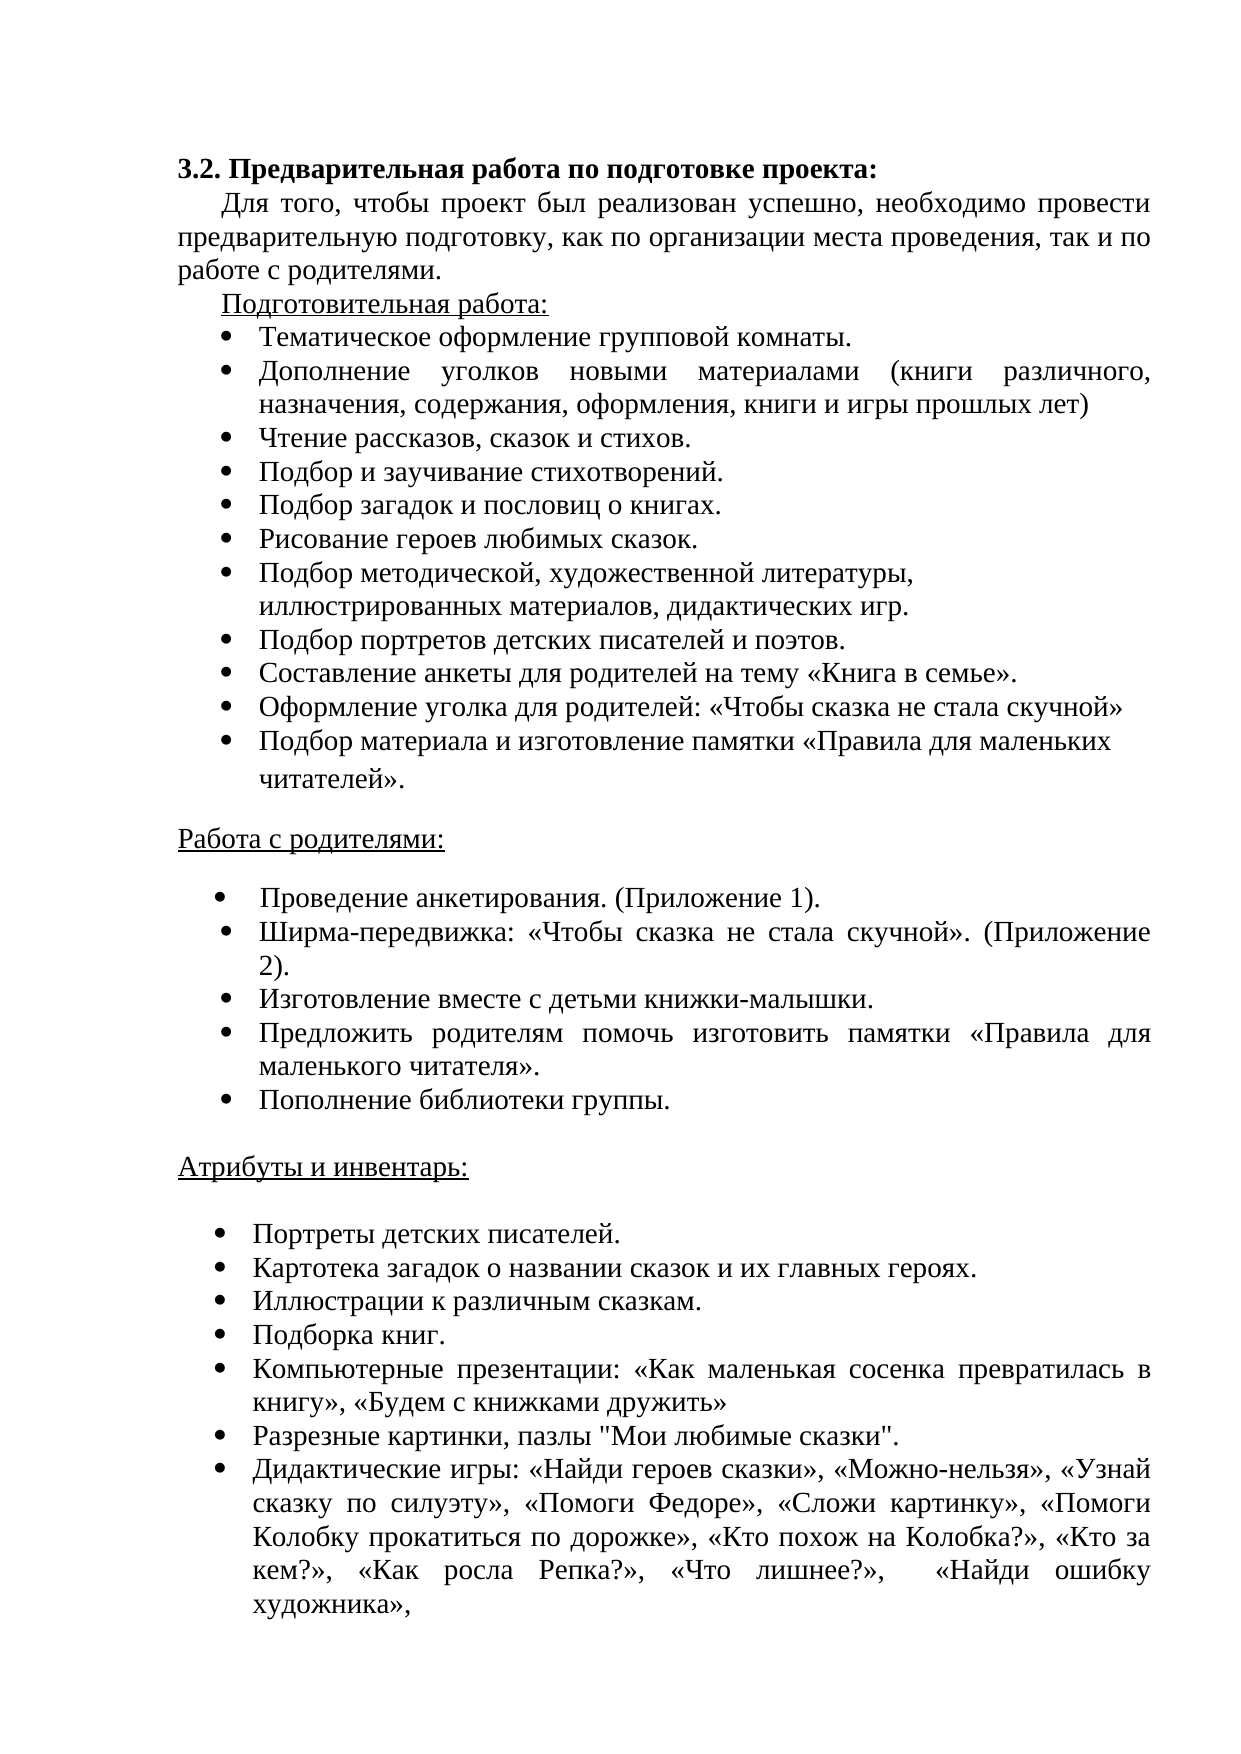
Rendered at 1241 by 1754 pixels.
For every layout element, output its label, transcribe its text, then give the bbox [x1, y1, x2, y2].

list Подбор материала и изготовление памятки «Правила для маленьких читателей». [221, 723, 1152, 795]
text Для того, чтобы проект был реализован успешно, необходимо провести предварительную подготовку, как по организации места проведения, так и по работе с родителями. [177, 185, 1152, 286]
list Тематическое оформление групповой комнаты. [221, 319, 1152, 353]
list Дидактические игры: «Найди героев сказки», «Можно-нельзя», «Узнай сказку по силуэту», «Помоги Федоре», «Сложи картинку», «Помоги Колобку прокатиться по дорожке», «Кто похож на Колобка?», «Кто за кем?», «Как росла Репка?», «Что лишнее?», «Найди ошибку художника», [215, 1452, 1152, 1619]
list Подбор и заучивание стихотворений. [221, 454, 1152, 487]
list Разрезные картинки, пазлы "Мои любимые сказки". [215, 1418, 1152, 1452]
list Портреты детских писателей. [215, 1216, 1152, 1250]
text 3.2. Предварительная работа по подготовке проекта: [177, 152, 1152, 185]
text Атрибуты и инвентарь: [177, 1149, 1152, 1183]
list Предложить родителям помочь изготовить памятки «Правила для маленького читателя». [221, 1015, 1152, 1082]
list Ширма-передвижка: «Чтобы сказка не стала скучной». (Приложение 2). [221, 914, 1152, 981]
list Оформление уголка для родителей: «Чтобы сказка не стала скучной» [221, 689, 1152, 723]
list Подбор загадок и пословиц о книгах. [221, 487, 1152, 521]
list Дополнение уголков новыми материалами (книги различного, назначения, содержания, оформления, книги и игры прошлых лет) [221, 353, 1152, 420]
list Подборка книг. [215, 1317, 1152, 1351]
list Подбор методической, художественной литературы, иллюстрированных материалов, дидактических игр. [221, 555, 1152, 622]
list Картотека загадок о названии сказок и их главных героях. [215, 1250, 1152, 1283]
list Чтение рассказов, сказок и стихов. [221, 420, 1152, 454]
list Рисование героев любимых сказок. [221, 521, 1152, 555]
text Подготовительная работа: [177, 286, 1152, 319]
list Составление анкеты для родителей на тему «Книга в семье». [221, 656, 1152, 689]
list Пополнение библиотеки группы. [221, 1082, 1152, 1116]
list Подбор портретов детских писателей и поэтов. [221, 622, 1152, 656]
list Иллюстрации к различным сказкам. [215, 1283, 1152, 1317]
list Изготовление вместе с детьми книжки-малышки. [221, 981, 1152, 1015]
list Проведение анкетирования. (Приложение 1). [215, 880, 1152, 914]
text Работа с родителями: [177, 821, 1152, 854]
list Компьютерные презентации: «Как маленькая сосенка превратилась в книгу», «Будем с книжками дружить» [215, 1351, 1152, 1418]
